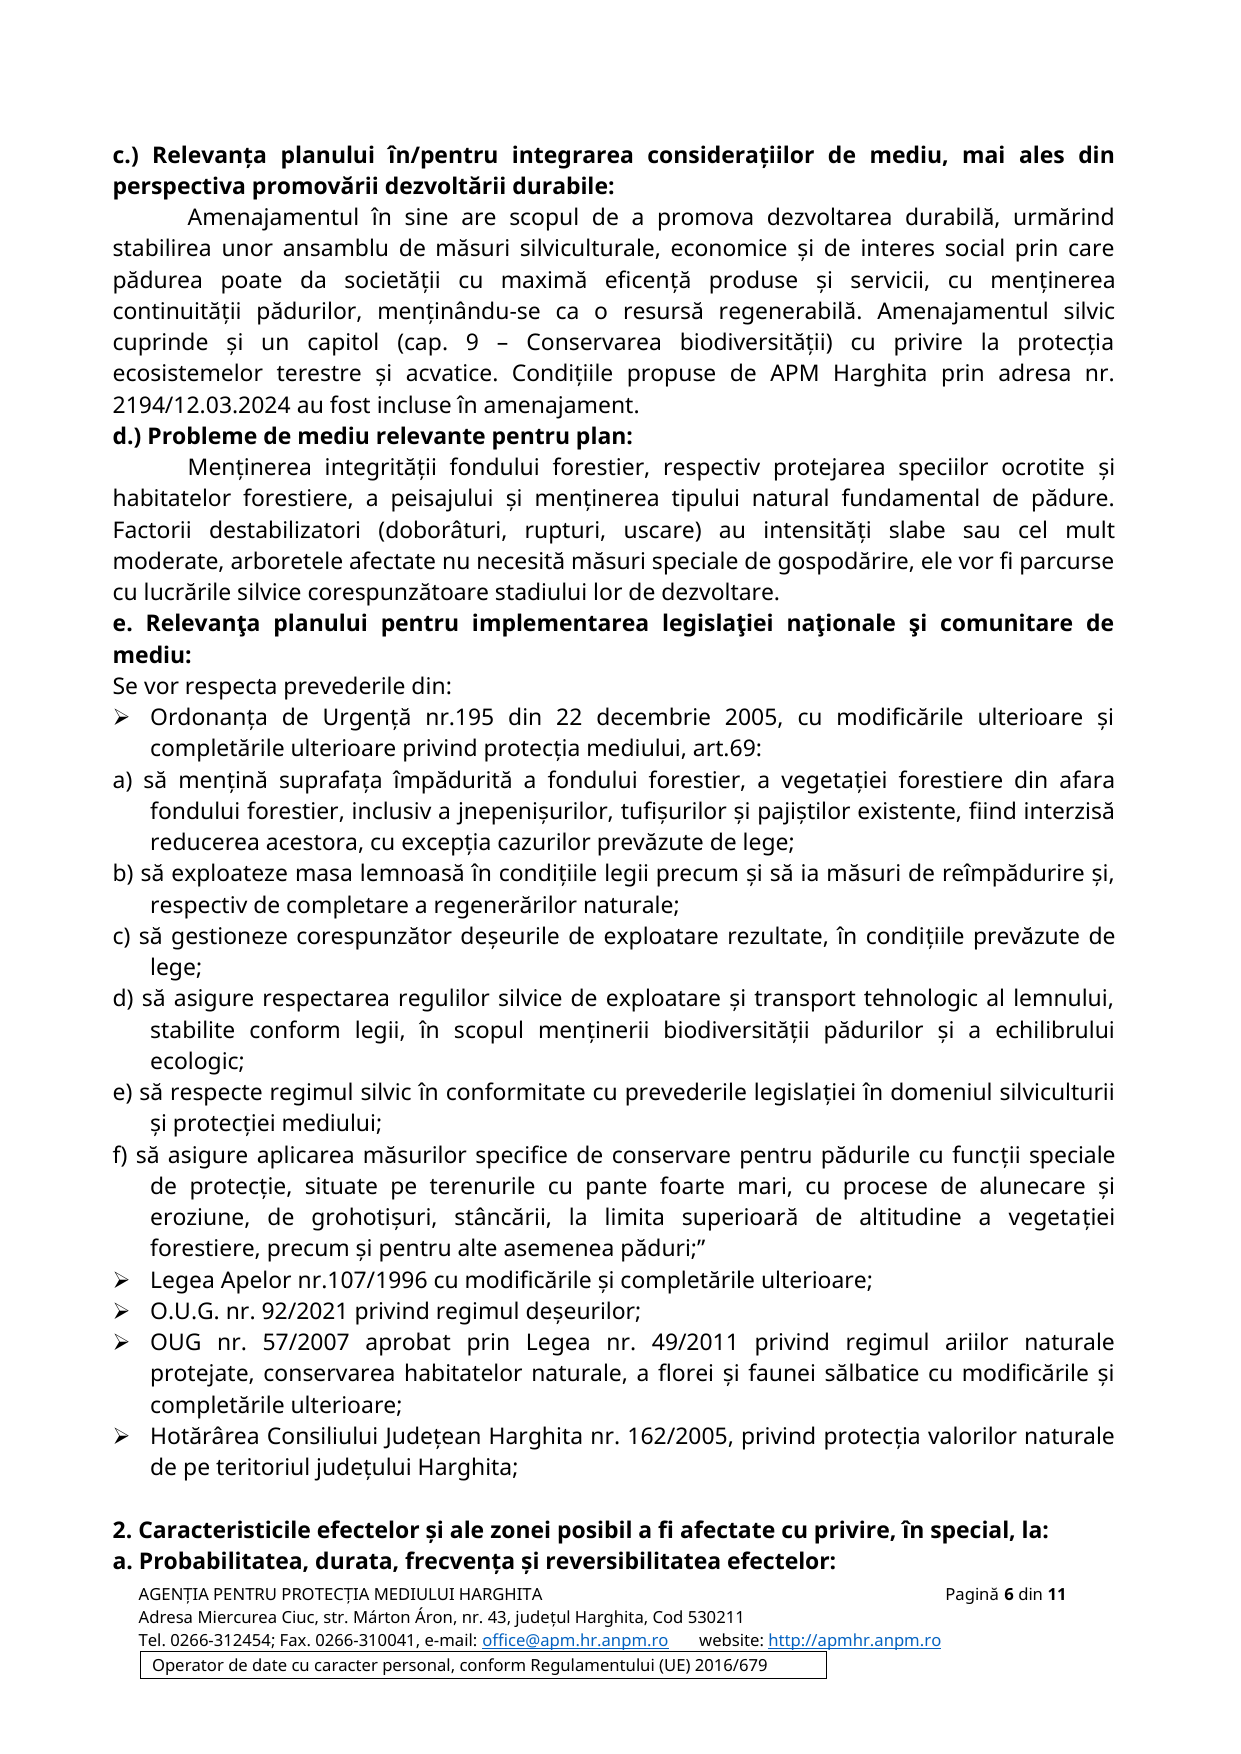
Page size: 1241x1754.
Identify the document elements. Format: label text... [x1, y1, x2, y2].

list Ordonanţa de Urgenţă nr.195 din 22 decembrie 2005, cu modificările ulterioare şi completările ulterioare privind protecţia mediului, art.69: [112, 701, 1116, 764]
text 2. Caracteristicile efectelor şi ale zonei posibil a fi afectate cu privire, în special, la: [112, 1514, 1116, 1545]
list Hotărârea Consiliului Judeţean Harghita nr. 162/2005, privind protecţia valorilor naturale de pe teritoriul judeţului Harghita; [112, 1420, 1116, 1482]
text f) să asigure aplicarea măsurilor specifice de conservare pentru pădurile cu funcţii speciale de protecţie, situate pe terenurile cu pante foarte mari, cu procese de alunecare şi eroziune, de grohotişuri, stâncării, la limita superioară de altitudine a vegetaţiei forestiere, precum şi pentru alte asemenea păduri;” [112, 1139, 1116, 1264]
text c) să gestioneze corespunzător deşeurile de exploatare rezultate, în condiţiile prevăzute de lege; [112, 920, 1116, 982]
text c.) Relevanţa planului în/pentru integrarea consideraţiilor de mediu, mai ales din perspectiva promovării dezvoltării durabile: [112, 139, 1116, 201]
list OUG nr. 57/2007 aprobat prin Legea nr. 49/2011 privind regimul ariilor naturale protejate, conservarea habitatelor naturale, a florei şi faunei sălbatice cu modificările şi completările ulterioare; [112, 1326, 1116, 1420]
text d) să asigure respectarea regulilor silvice de exploatare şi transport tehnologic al lemnului, stabilite conform legii, în scopul menţinerii biodiversităţii pădurilor şi a echilibrului ecologic; [112, 982, 1116, 1076]
text e) să respecte regimul silvic în conformitate cu prevederile legislaţiei în domeniul silviculturii şi protecţiei mediului; [112, 1076, 1116, 1139]
text b) să exploateze masa lemnoasă în condiţiile legii precum şi să ia măsuri de reîmpădurire şi, respectiv de completare a regenerărilor naturale; [112, 857, 1116, 920]
text e. Relevanţa planului pentru implementarea legislaţiei naţionale şi comunitare de mediu: [112, 607, 1116, 670]
text Se vor respecta prevederile din: [112, 670, 1116, 701]
text a. Probabilitatea, durata, frecvenţa şi reversibilitatea efectelor: [112, 1545, 1116, 1576]
list Legea Apelor nr.107/1996 cu modificările şi completările ulterioare; [112, 1264, 1116, 1295]
text Menţinerea integrităţii fondului forestier, respectiv protejarea speciilor ocrotite și habitatelor forestiere, a peisajului și menținerea tipului natural fundamental de pădure. Factorii destabilizatori (doborâturi, rupturi, uscare) au intensităţi slabe sau cel mult moderate, arboretele afectate nu necesită măsuri speciale de gospodărire, ele vor fi parcurse cu lucrările silvice corespunzătoare stadiului lor de dezvoltare. [112, 451, 1116, 607]
text Amenajamentul în sine are scopul de a promova dezvoltarea durabilă, urmărind stabilirea unor ansamblu de măsuri silviculturale, economice şi de interes social prin care pădurea poate da societății cu maximă eficență produse și servicii, cu menținerea continuității pădurilor, menținându-se ca o resursă regenerabilă. Amenajamentul silvic cuprinde și un capitol (cap. 9 – Conservarea biodiversității) cu privire la protecția ecosistemelor terestre și acvatice. Condițiile propuse de APM Harghita prin adresa nr. 2194/12.03.2024 au fost incluse în amenajament. [112, 201, 1116, 420]
text a) să menţină suprafaţa împădurită a fondului forestier, a vegetaţiei forestiere din afara fondului forestier, inclusiv a jnepenişurilor, tufişurilor şi pajiştilor existente, fiind interzisă reducerea acestora, cu excepţia cazurilor prevăzute de lege; [112, 764, 1116, 857]
list O.U.G. nr. 92/2021 privind regimul deşeurilor; [112, 1295, 1116, 1326]
text d.) Probleme de mediu relevante pentru plan: [112, 420, 1116, 451]
